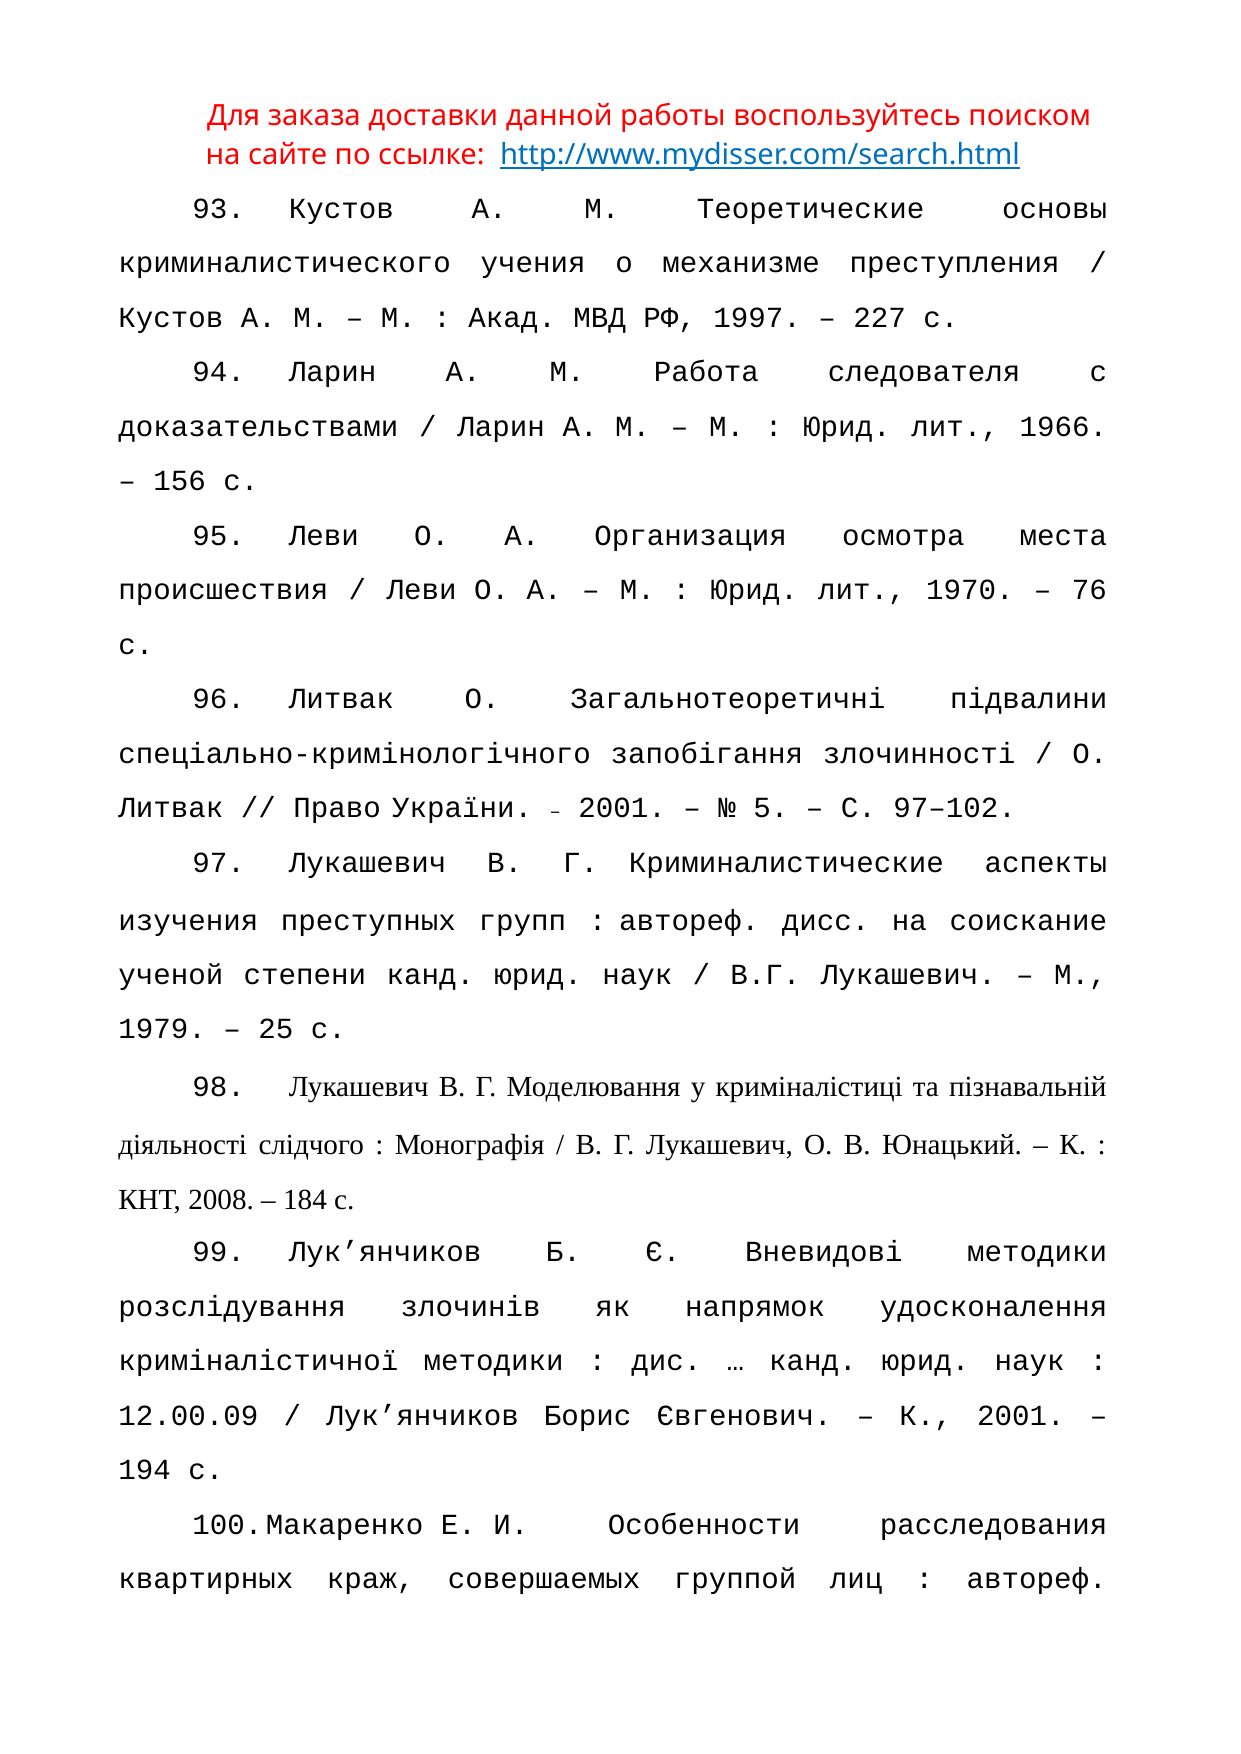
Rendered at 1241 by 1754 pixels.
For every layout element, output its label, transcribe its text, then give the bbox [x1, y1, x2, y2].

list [118, 1510, 1107, 1597]
list Леви О. А. Организация осмотра места происшествия / Леви О. А. – М. : Юрид. лит., 1970. – 76 с. [118, 521, 1107, 663]
list Лук’янчиков Б. Є. Вневидові методики розслідування злочинів як напрямок удосконалення криміналістичної методики : дис. … канд. юрид. наук : 12.00.09 / Лук’янчиков Борис Євгенович. – К., 2001. – 194 с. [118, 1238, 1107, 1488]
list Литвак О. Загальнотеоретичні підвалини спеціально-кримінологічного запобігання злочинності / О. Литвак // Право України. – 2001. – № 5. – С. 97–102. [118, 684, 1107, 826]
list Лукашевич В. Г. Криминалистические аспекты изучения преступных групп : автореф. дисс. на соискание ученой степени канд. юрид. наук / В.Г. Лукашевич. – М., 1979. – 25 c. [118, 848, 1107, 1048]
list Ларин А. М. Работа следователя с доказательствами / Ларин А. М. – М. : Юрид. лит., 1966. – 156 с. [118, 358, 1107, 499]
list Лукашевич В. Г. Моделювання у криміналістиці та пізнавальній діяльності слідчого : Монографія / В. Г. Лукашевич, О. В. Юнацький. – К. : КНТ, 2008. – 184 с. [118, 1069, 1107, 1216]
list Кустов А. М. Теоретические основы криминалистического учения о механизме преступления / Кустов А. М. – М. : Акад. МВД РФ, 1997. – 227 с. [118, 194, 1107, 336]
